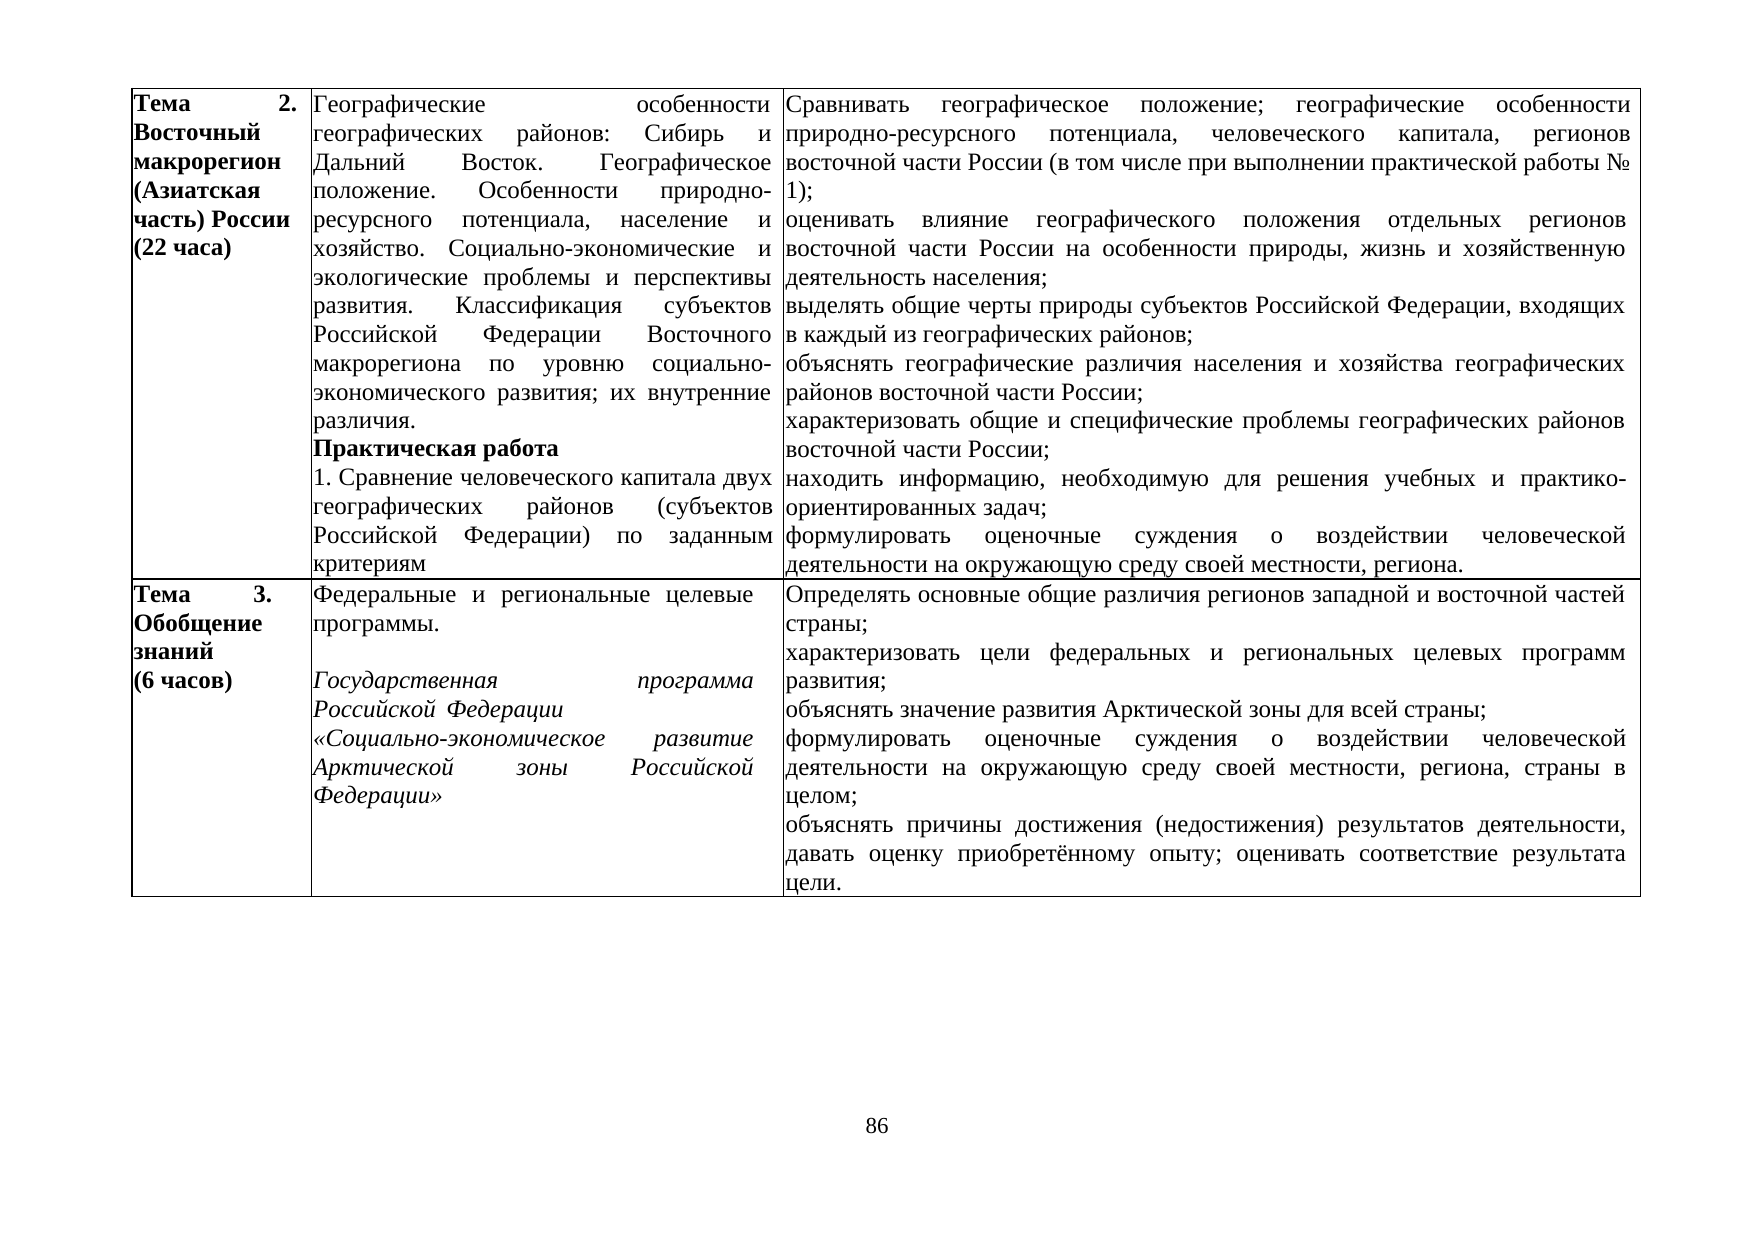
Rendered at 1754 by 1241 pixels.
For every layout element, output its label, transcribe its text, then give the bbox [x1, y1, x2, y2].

table_header Тема 2. Восточный макрорегион (Азиатская часть) России (22 часа) [133, 89, 311, 578]
table_cell Тема 3. Обобщение знаний (6 часов) [133, 580, 311, 896]
table_header Сравнивать географическое положение; географические особенности природно-ресурсного потенциала, человеческого капитала, регионов восточной части России (в том числе при выполнении практической работы № 1); оценивать влияние географического положения отдельных регионов восточной части России на особенности природы, жизнь и хозяйственную деятельность населения; выделять общие черты природы субъектов Российской Федерации, входящих в каждый из географических районов; объяснять географические различия населения и хозяйства географических районов восточной части России; характеризовать общие и специфические проблемы географических районов восточной части России; находить информацию, необходимую для решения учебных и практико- ориентированных задач; формулировать оценочные суждения о воздействии человеческой деятельности на окружающую среду своей местности, региона. [784, 89, 1640, 578]
table_cell Федеральные и региональные целевые программы. Государственная программа Российской Федерации «Социально-экономическое развитие Арктической зоны Российской Федерации» [312, 580, 783, 896]
table_header Географические особенности географических районов: Сибирь и Дальний Восток. Географическое положение. Особенности природно- ресурсного потенциала, население и хозяйство. Социально-экономические и экологические проблемы и перспективы развития. Классификация субъектов Российской Федерации Восточного макрорегиона по уровню социально- экономического развития; их внутренние различия. Практическая работа 1. Сравнение человеческого капитала двух географических районов (субъектов Российской Федерации) по заданным критериям [312, 89, 783, 578]
table_cell Определять основные общие различия регионов западной и восточной частей страны; характеризовать цели федеральных и региональных целевых программ развития; объяснять значение развития Арктической зоны для всей страны; формулировать оценочные суждения о воздействии человеческой деятельности на окружающую среду своей местности, региона, страны в целом; объяснять причины достижения (недостижения) результатов деятельности, давать оценку приобретённому опыту; оценивать соответствие результата цели. [784, 580, 1640, 896]
